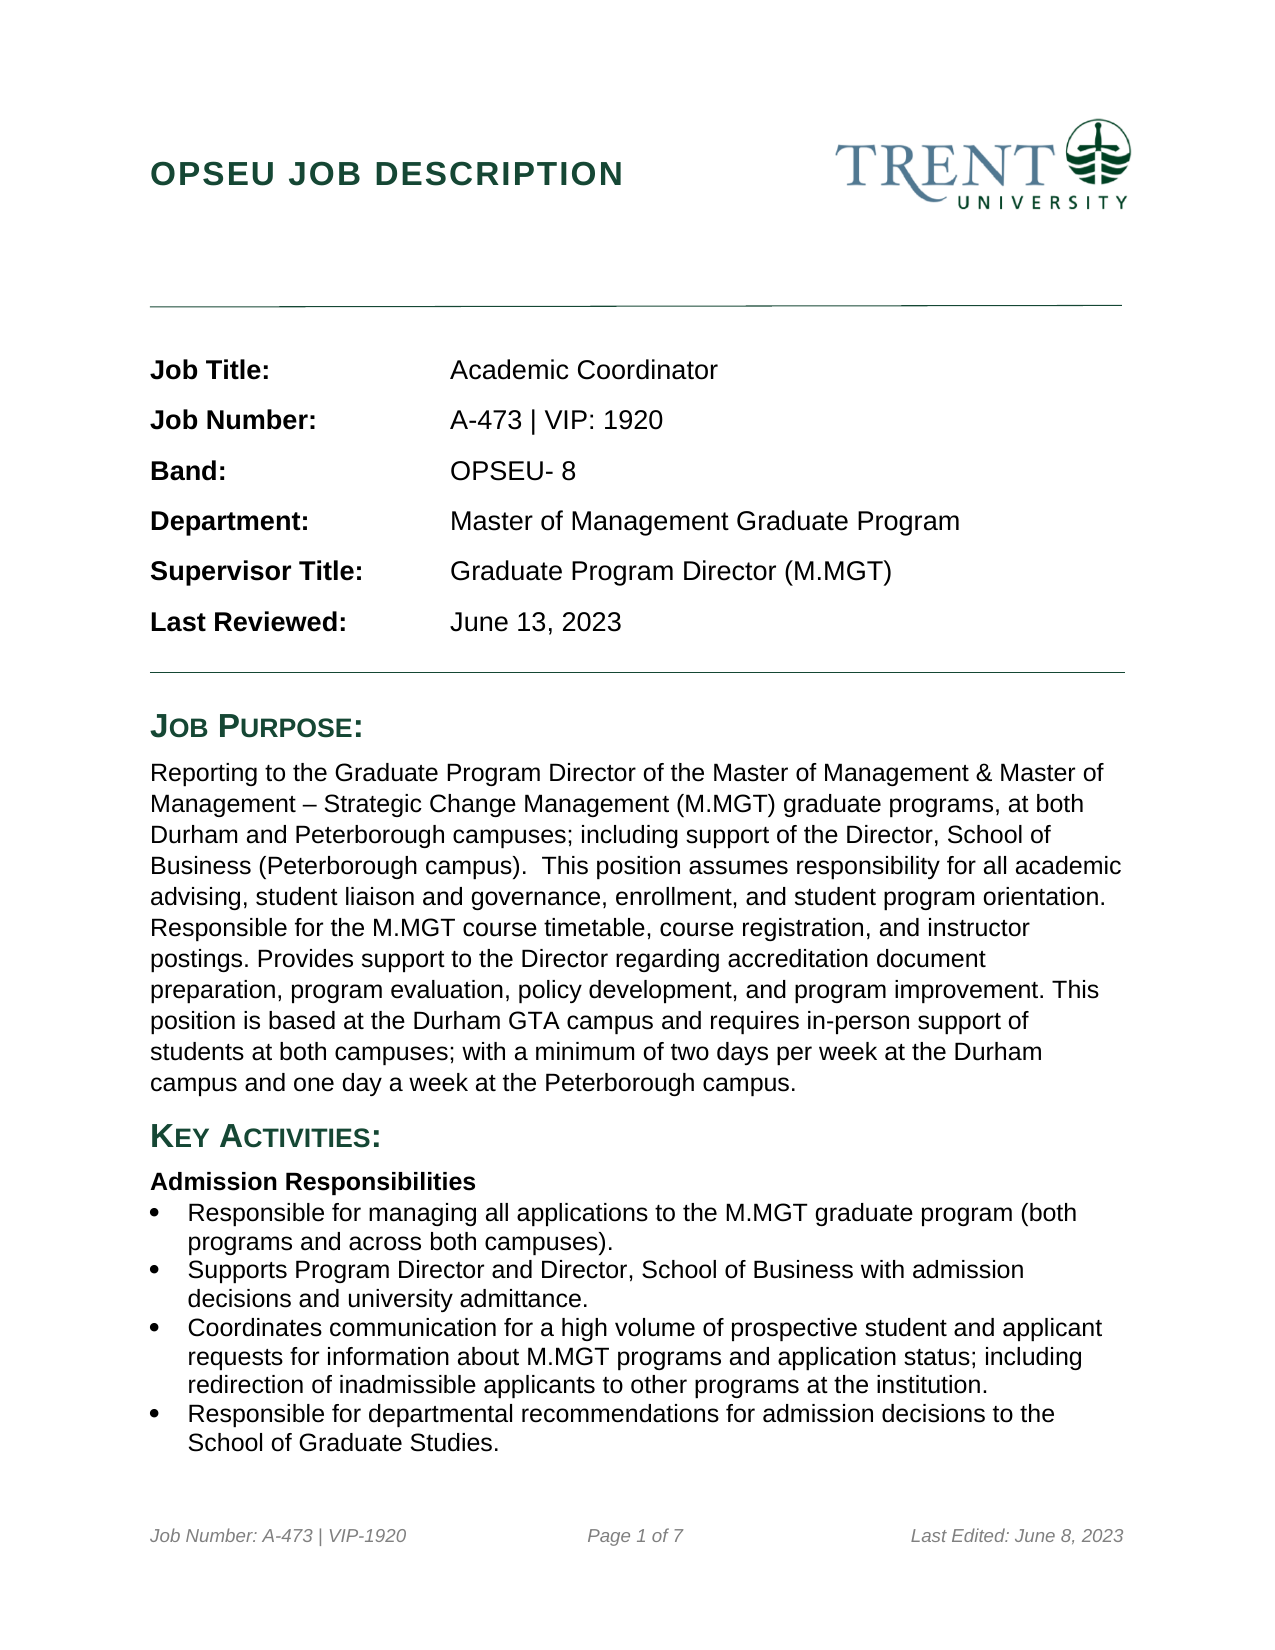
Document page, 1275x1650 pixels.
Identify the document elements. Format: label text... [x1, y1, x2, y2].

list Responsible for managing all applications to the M.MGT graduate program (both programs and across both campuses). [150, 1198, 1125, 1255]
subtitle Admission Responsibilities [150, 1167, 1125, 1195]
text Department: Master of Management Graduate Program [150, 505, 1125, 536]
list Supports Program Director and Director, School of Business with admission decisions and university admittance. [150, 1255, 1125, 1313]
list Coordinates communication for a high volume of prospective student and applicant requests for information about M.MGT programs and application status; including redirection of inadmissible applicants to other programs at the institution. [150, 1313, 1125, 1399]
text Job Number: A-473 | VIP: 1920 [150, 404, 1125, 435]
subtitle Key Activities: [150, 1116, 1125, 1154]
text Supervisor Title: Graduate Program Director (M.MGT) [150, 555, 1125, 587]
list Responsible for departmental recommendations for admission decisions to the School of Graduate Studies. [150, 1399, 1125, 1457]
text Band: OPSEU- 8 [150, 454, 1125, 486]
subtitle OPSEU JOB DESCRIPTION [150, 154, 820, 193]
text Last Reviewed: June 13, 2023 [150, 606, 1125, 637]
subtitle Job Purpose: [150, 707, 1125, 745]
text Reporting to the Graduate Program Director of the Master of Management & Master of Management – Strategic Change Management (M.MGT) graduate programs, at both Durham and Peterborough campuses; including support of the Director, School of Business (Peterborough campus). This position assumes responsibility for all academic advising, student liaison and governance, enrollment, and student program orientation. Responsible for the M.MGT course timetable, course registration, and instructor postings. Provides support to the Director regarding accreditation document preparation, program evaluation, policy development, and program improvement. This position is based at the Durham GTA campus and requires in-person support of students at both campuses; with a minimum of two days per week at the Durham campus and one day a week at the Peterborough campus. [150, 757, 1125, 1097]
text Job Title: Academic Coordinator [150, 354, 1125, 385]
picture [820, 96, 1172, 245]
